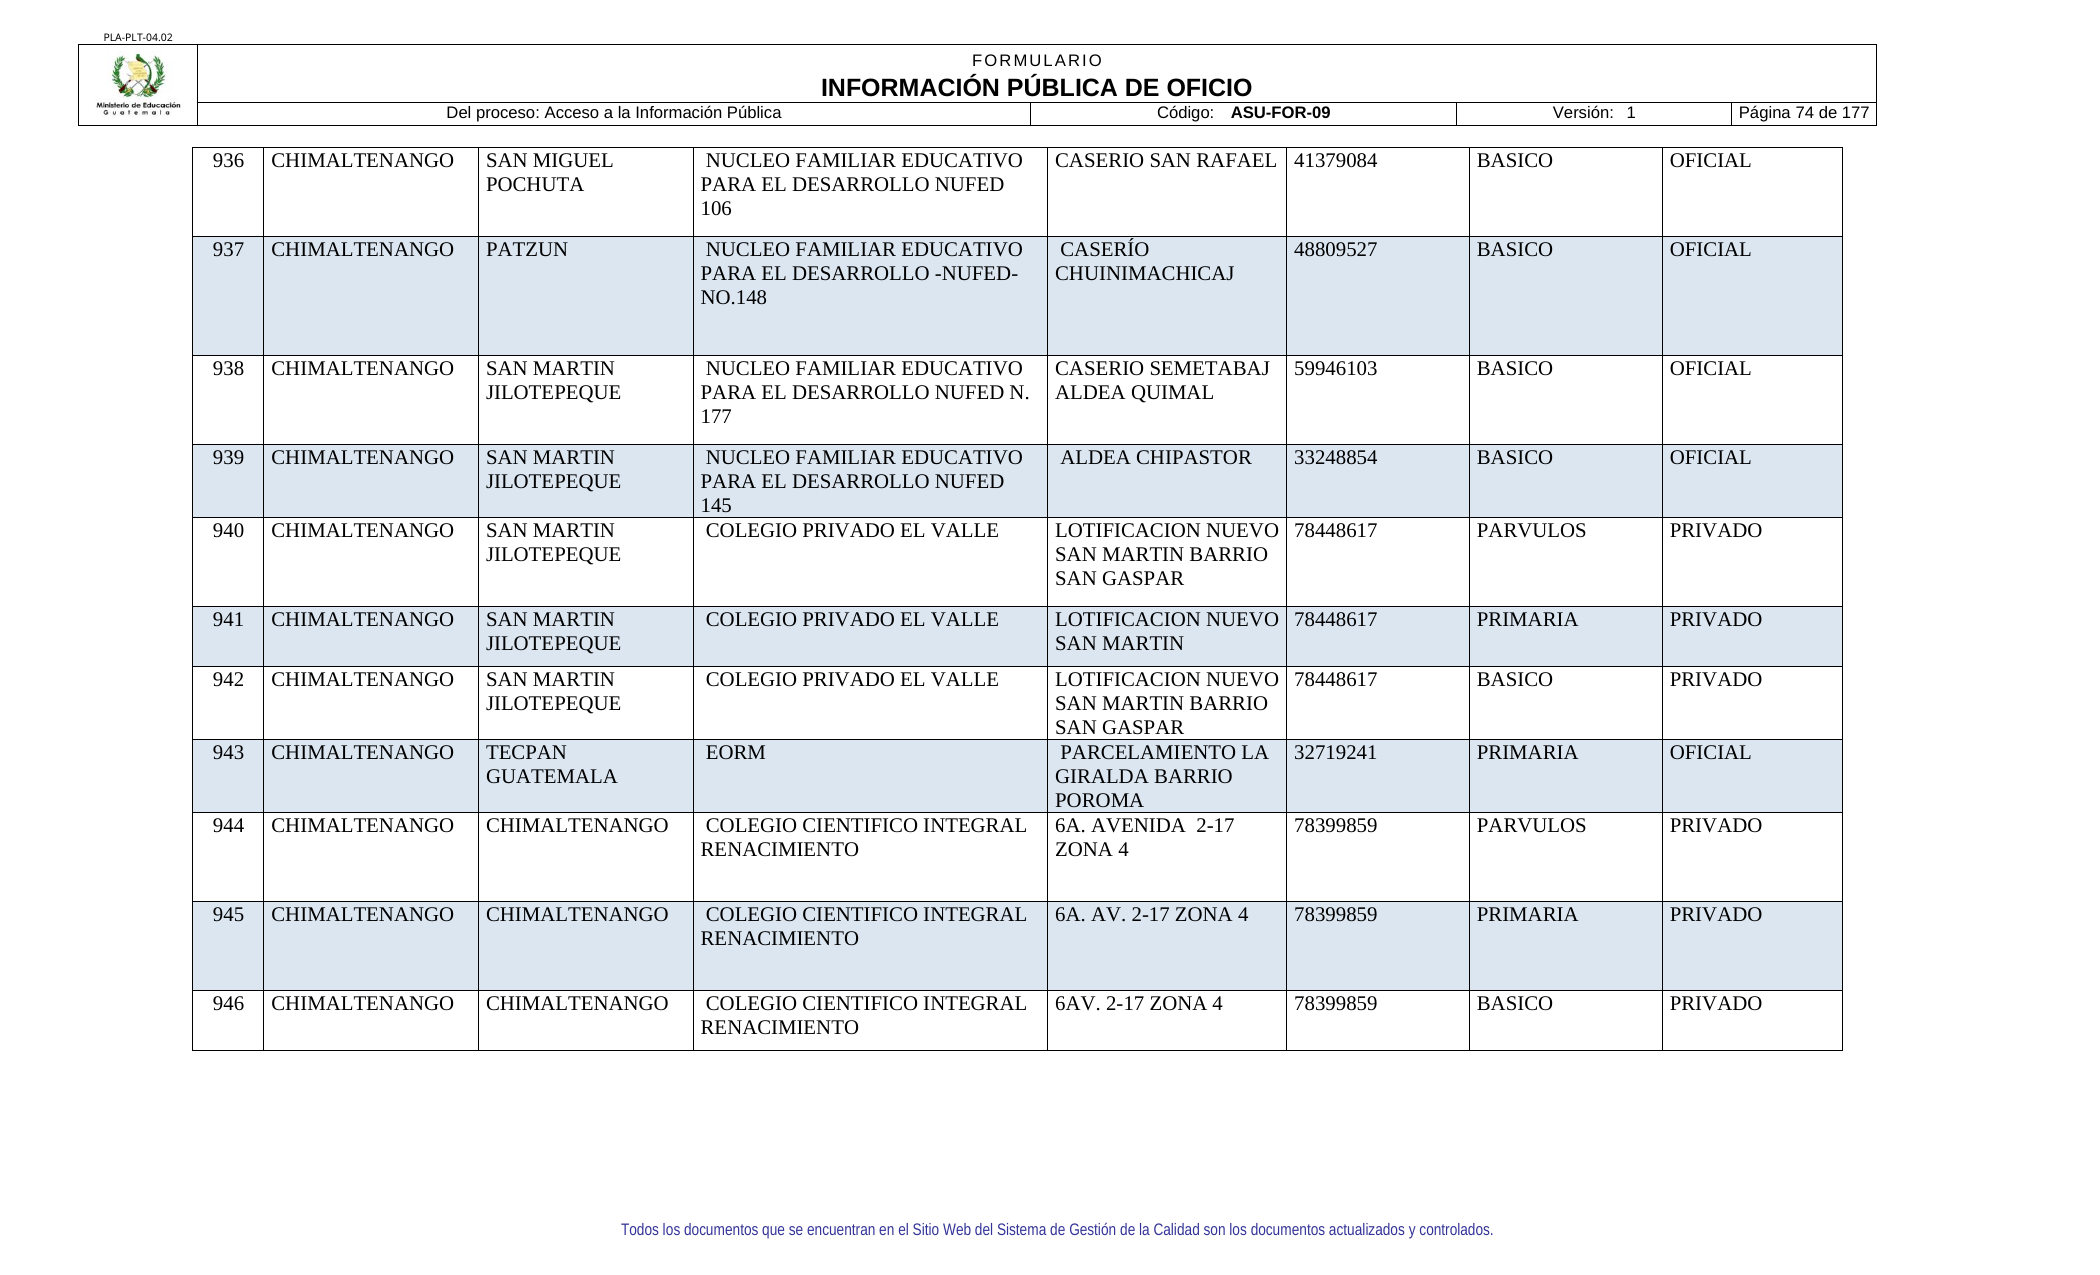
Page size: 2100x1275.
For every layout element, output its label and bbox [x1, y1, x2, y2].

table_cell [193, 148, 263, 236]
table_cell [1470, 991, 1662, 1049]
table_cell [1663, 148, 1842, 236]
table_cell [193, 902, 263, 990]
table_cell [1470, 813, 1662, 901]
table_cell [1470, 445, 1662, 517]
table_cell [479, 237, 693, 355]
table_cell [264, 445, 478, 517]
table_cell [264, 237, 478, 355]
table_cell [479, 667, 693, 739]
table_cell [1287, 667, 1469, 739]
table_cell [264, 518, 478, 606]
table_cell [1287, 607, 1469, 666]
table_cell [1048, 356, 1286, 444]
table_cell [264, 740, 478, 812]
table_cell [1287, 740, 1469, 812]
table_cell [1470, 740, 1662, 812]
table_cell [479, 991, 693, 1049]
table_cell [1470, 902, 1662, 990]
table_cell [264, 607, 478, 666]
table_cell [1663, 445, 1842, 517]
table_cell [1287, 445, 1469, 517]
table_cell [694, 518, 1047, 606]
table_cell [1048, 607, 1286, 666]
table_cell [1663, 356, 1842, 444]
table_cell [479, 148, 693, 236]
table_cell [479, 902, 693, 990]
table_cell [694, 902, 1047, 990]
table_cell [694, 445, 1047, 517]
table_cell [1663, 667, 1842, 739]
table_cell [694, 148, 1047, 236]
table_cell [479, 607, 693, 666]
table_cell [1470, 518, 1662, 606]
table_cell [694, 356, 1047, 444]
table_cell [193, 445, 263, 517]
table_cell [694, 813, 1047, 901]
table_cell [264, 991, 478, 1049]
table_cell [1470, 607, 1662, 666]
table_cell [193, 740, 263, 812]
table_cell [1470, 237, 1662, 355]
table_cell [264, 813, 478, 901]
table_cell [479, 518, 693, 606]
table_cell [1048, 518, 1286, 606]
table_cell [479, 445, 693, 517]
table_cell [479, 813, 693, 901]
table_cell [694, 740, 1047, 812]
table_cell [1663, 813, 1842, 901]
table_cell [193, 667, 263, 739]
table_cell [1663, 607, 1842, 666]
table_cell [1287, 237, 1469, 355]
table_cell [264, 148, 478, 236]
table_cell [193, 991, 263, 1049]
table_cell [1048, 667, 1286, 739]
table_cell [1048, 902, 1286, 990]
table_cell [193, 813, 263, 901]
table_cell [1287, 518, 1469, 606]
picture [95, 51, 181, 117]
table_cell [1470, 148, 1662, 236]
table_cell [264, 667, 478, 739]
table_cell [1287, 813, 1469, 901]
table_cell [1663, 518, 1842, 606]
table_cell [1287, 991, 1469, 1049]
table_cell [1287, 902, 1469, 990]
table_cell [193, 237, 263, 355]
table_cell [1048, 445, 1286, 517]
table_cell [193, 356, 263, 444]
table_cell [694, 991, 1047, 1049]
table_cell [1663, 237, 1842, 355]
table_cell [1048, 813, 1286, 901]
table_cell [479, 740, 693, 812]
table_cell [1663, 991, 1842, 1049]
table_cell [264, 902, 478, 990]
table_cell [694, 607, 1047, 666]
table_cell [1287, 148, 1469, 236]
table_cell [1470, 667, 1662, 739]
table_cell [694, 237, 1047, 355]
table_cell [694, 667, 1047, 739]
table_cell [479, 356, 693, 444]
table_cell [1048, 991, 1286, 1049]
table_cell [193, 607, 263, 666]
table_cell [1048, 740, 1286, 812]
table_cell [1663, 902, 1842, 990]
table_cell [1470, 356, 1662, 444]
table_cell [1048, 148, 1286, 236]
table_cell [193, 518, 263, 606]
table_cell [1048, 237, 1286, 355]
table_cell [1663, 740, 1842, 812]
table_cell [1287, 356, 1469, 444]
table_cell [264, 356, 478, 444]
